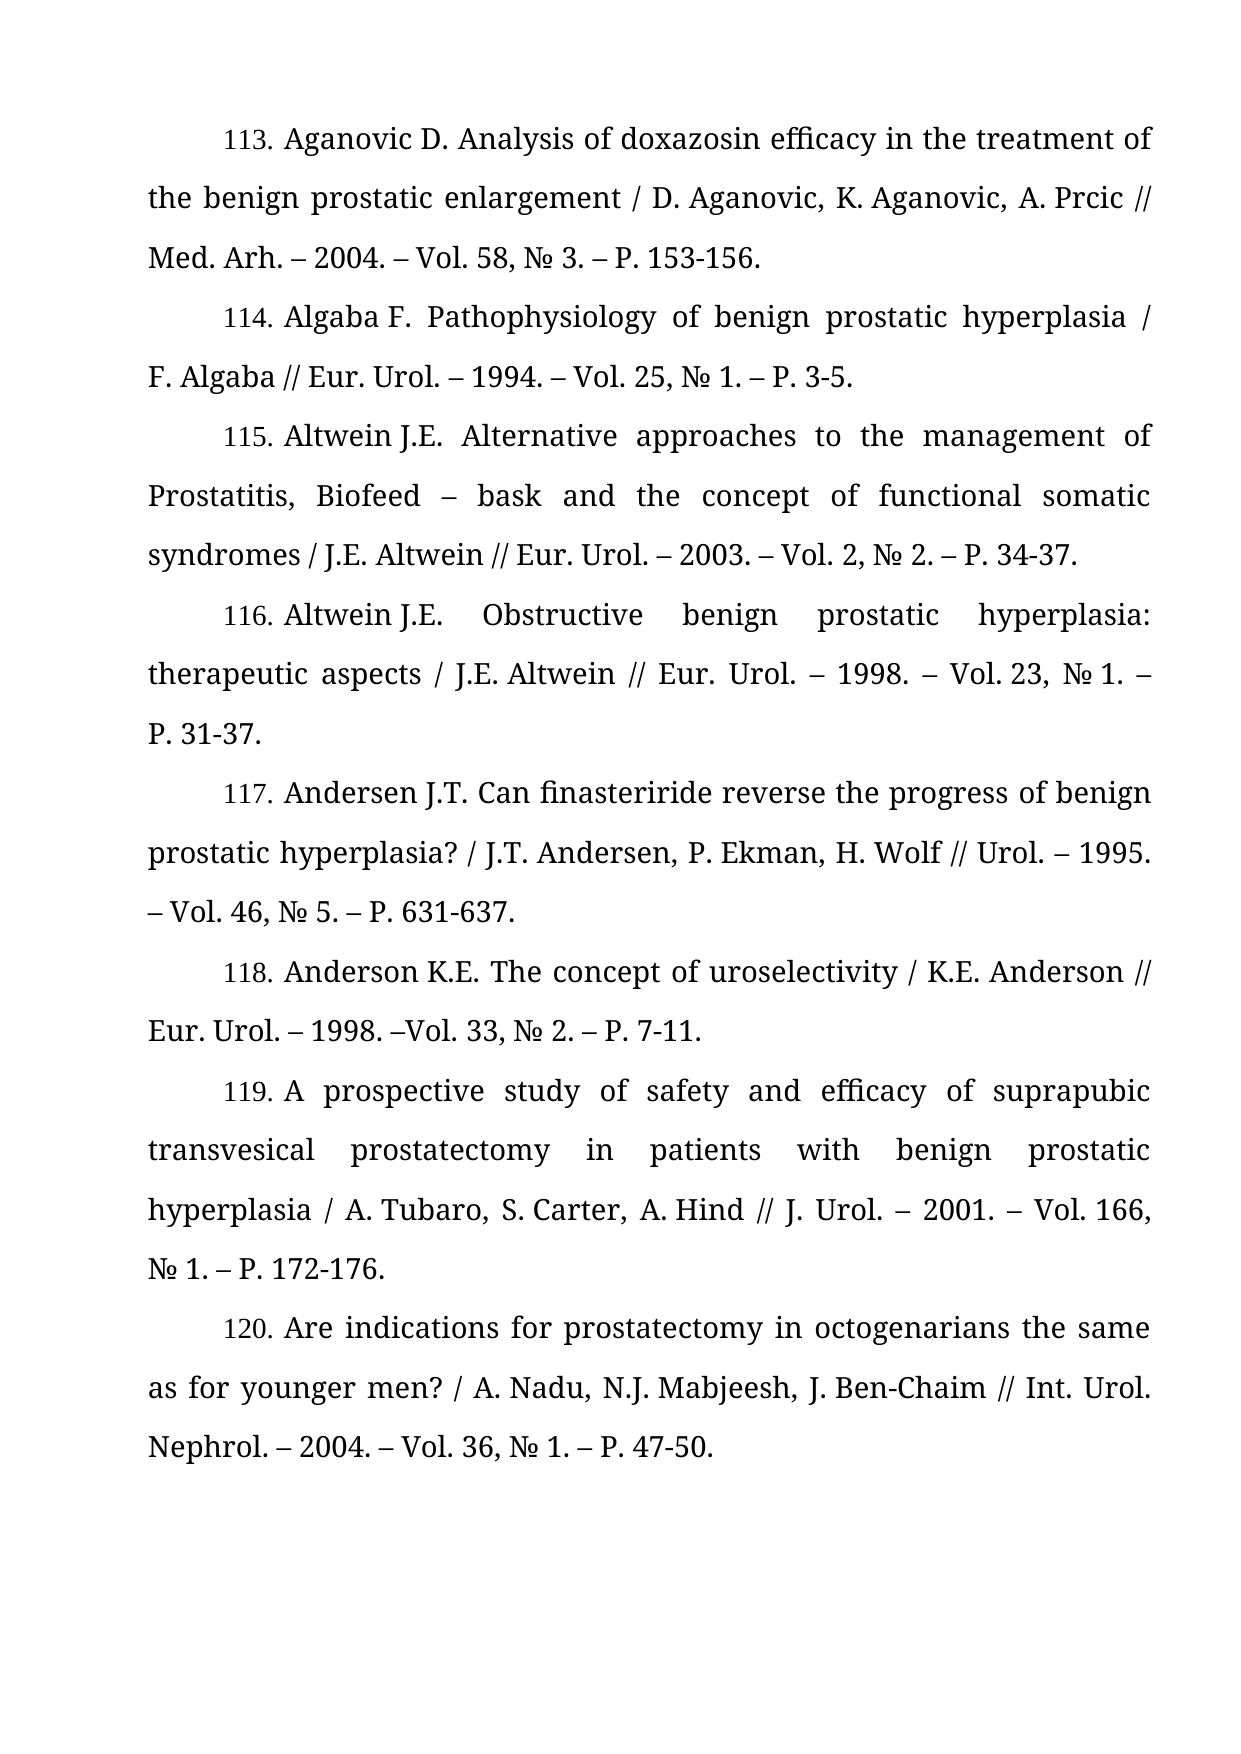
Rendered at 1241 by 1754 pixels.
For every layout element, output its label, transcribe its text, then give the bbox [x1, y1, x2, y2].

list Aganovic D. Analysis of doxazosin efficacy in the treatment of the benign prostatic enlargement / D. Aganovic, K. Aganovic, A. Prcic // Med. Arh. – 2004. – Vol. 58, № 3. – P. 153-156. [148, 118, 1152, 277]
list Anderson K.E. The concept of uroselectivity / K.E. Anderson // Eur. Urol. – 1998. –Vol. 33, № 2. – P. 7-11. [148, 951, 1152, 1050]
list Andersen J.T. Can finasteriride reverse the progress of benign prostatic hyperplasia? / J.T. Andersen, P. Ekman, H. Wolf // Urol. – 1995. – Vol. 46, № 5. – P. 631-637. [148, 772, 1152, 931]
list Are indications for prostatectomy in octogenarians the same as for younger men? / А. Nadu, N.J. Mabjeesh, J. Ben-Chaim // Int. Urol. Nephrol. – 2004. – Vol. 36, № 1. – P. 47-50. [148, 1308, 1152, 1466]
list Altwein J.E. Obstructive benign prostatic hyperplasia: therapeutic aspects / J.E. Altwein // Eur. Urol. – 1998. – Vol. 23, № 1. – P. 31-37. [148, 594, 1152, 753]
list Algaba F. Pathophysiology of benign prostatic hyperplasia / F. Algaba // Eur. Urol. – 1994. – Vol. 25, № 1. – P. 3-5. [148, 297, 1152, 396]
list А prospective study of safety and efficacy of suprapubic transvesical prostatectomy in patients with benign prostatic hyperplasia / A. Tubaro, S. Carter, A. Hind // J. Urol. – 2001. – Vol. 166, № 1. – P. 172-176. [148, 1070, 1152, 1288]
list Altwein J.E. Alternative approaches to the management of Prostatitis, Biofeed – bask and the concept of functional somatic syndromes / J.E. Altwein // Eur. Urol. – 2003. – Vol. 2, № 2. – P. 34-37. [148, 416, 1152, 574]
